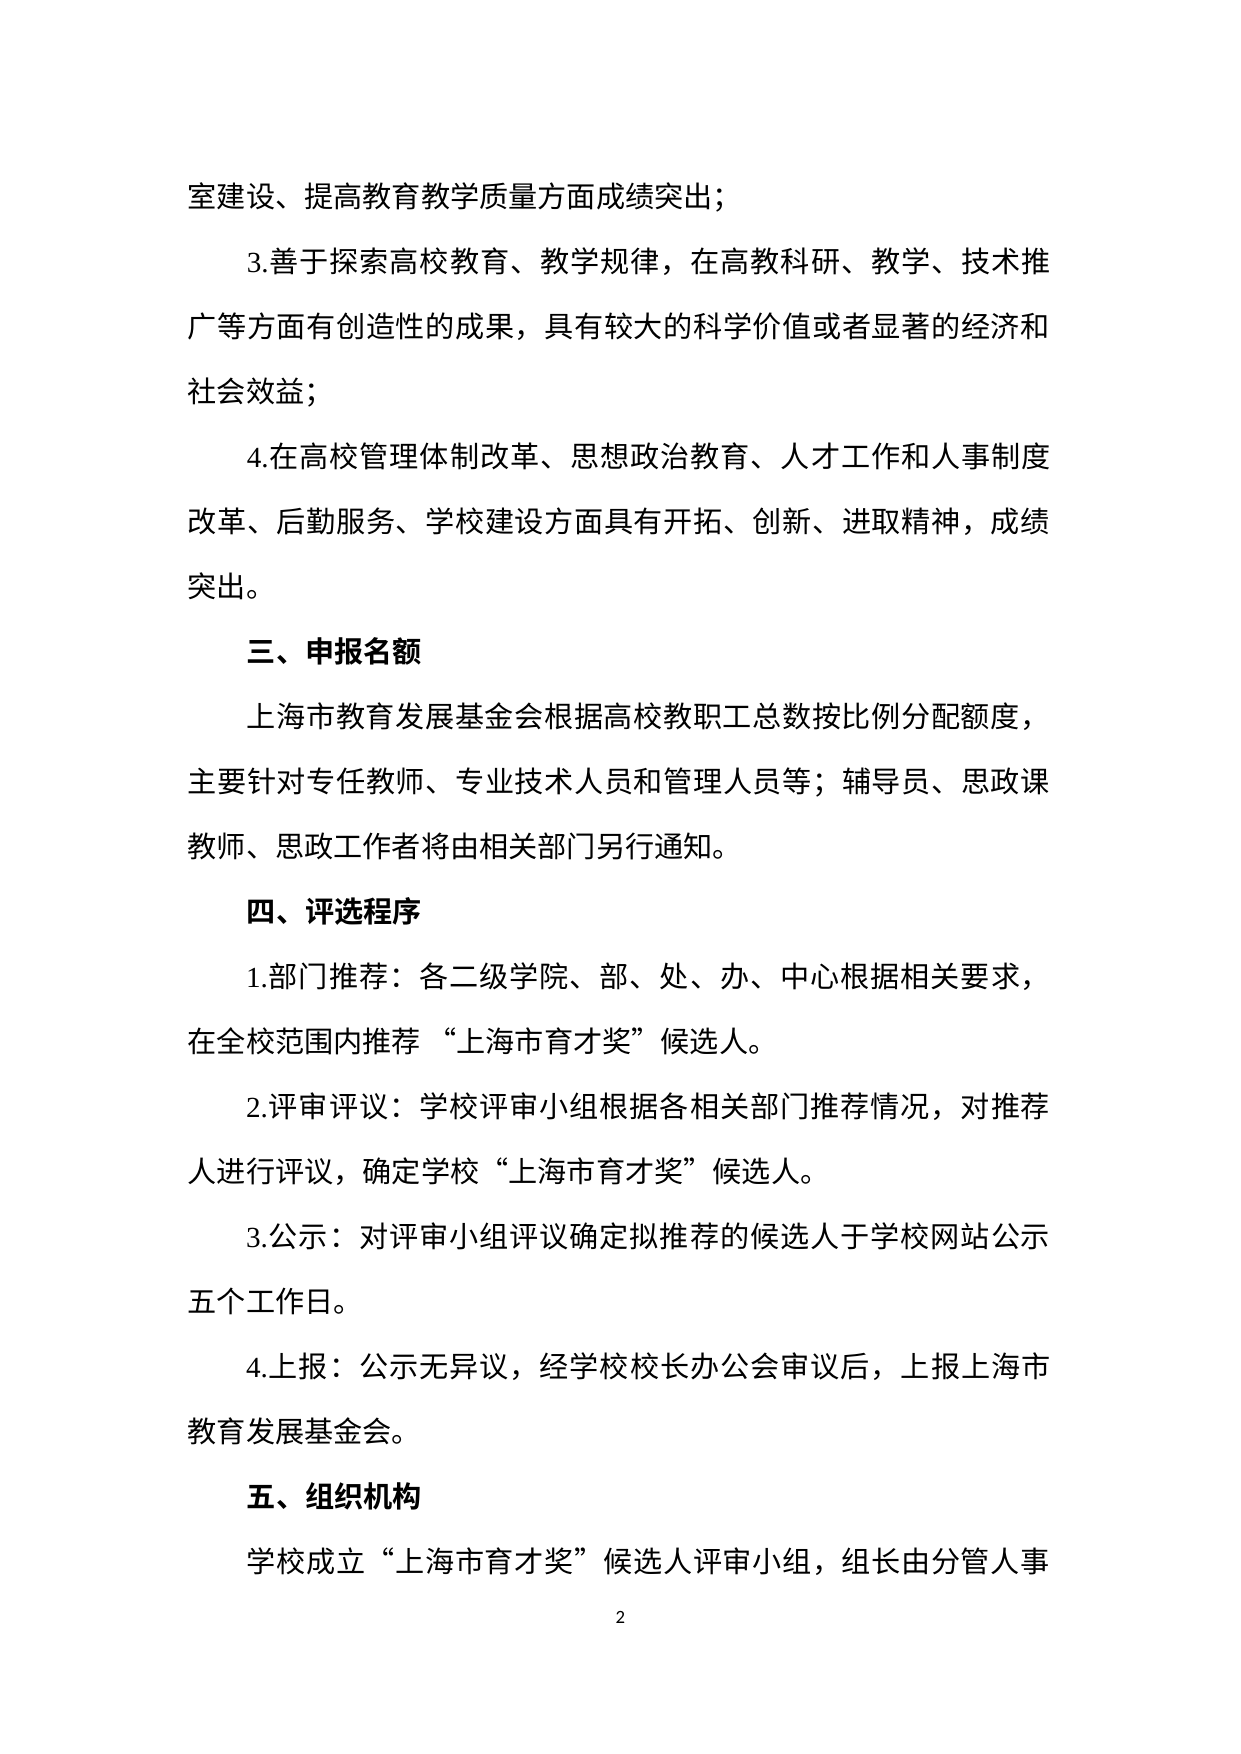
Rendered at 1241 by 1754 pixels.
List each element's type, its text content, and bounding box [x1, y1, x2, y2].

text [187, 1527, 1053, 1592]
text 3.公示：对评审小组评议确定拟推荐的候选人于学校网站公示五个工作日。 [187, 1202, 1053, 1332]
text 三、申报名额 [187, 617, 1053, 682]
text 五、组织机构 [187, 1462, 1053, 1527]
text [187, 162, 1053, 227]
text 上海市教育发展基金会根据高校教职工总数按比例分配额度，主要针对专任教师、专业技术人员和管理人员等；辅导员、思政课教师、思政工作者将由相关部门另行通知。 [187, 682, 1053, 877]
text 四、评选程序 [187, 877, 1053, 942]
text 2.评审评议：学校评审小组根据各相关部门推荐情况，对推荐人进行评议，确定学校“上海市育才奖”候选人。 [187, 1072, 1053, 1202]
text 3.善于探索高校教育、教学规律，在高教科研、教学、技术推广等方面有创造性的成果，具有较大的科学价值或者显著的经济和社会效益； [187, 227, 1053, 422]
text 1.部门推荐：各二级学院、部、处、办、中心根据相关要求，在全校范围内推荐 “上海市育才奖”候选人。 [187, 942, 1053, 1072]
text 4.上报：公示无异议，经学校校长办公会审议后，上报上海市教育发展基金会。 [187, 1332, 1053, 1462]
text 4.在高校管理体制改革、思想政治教育、人才工作和人事制度改革、后勤服务、学校建设方面具有开拓、创新、进取精神，成绩突出。 [187, 422, 1053, 617]
